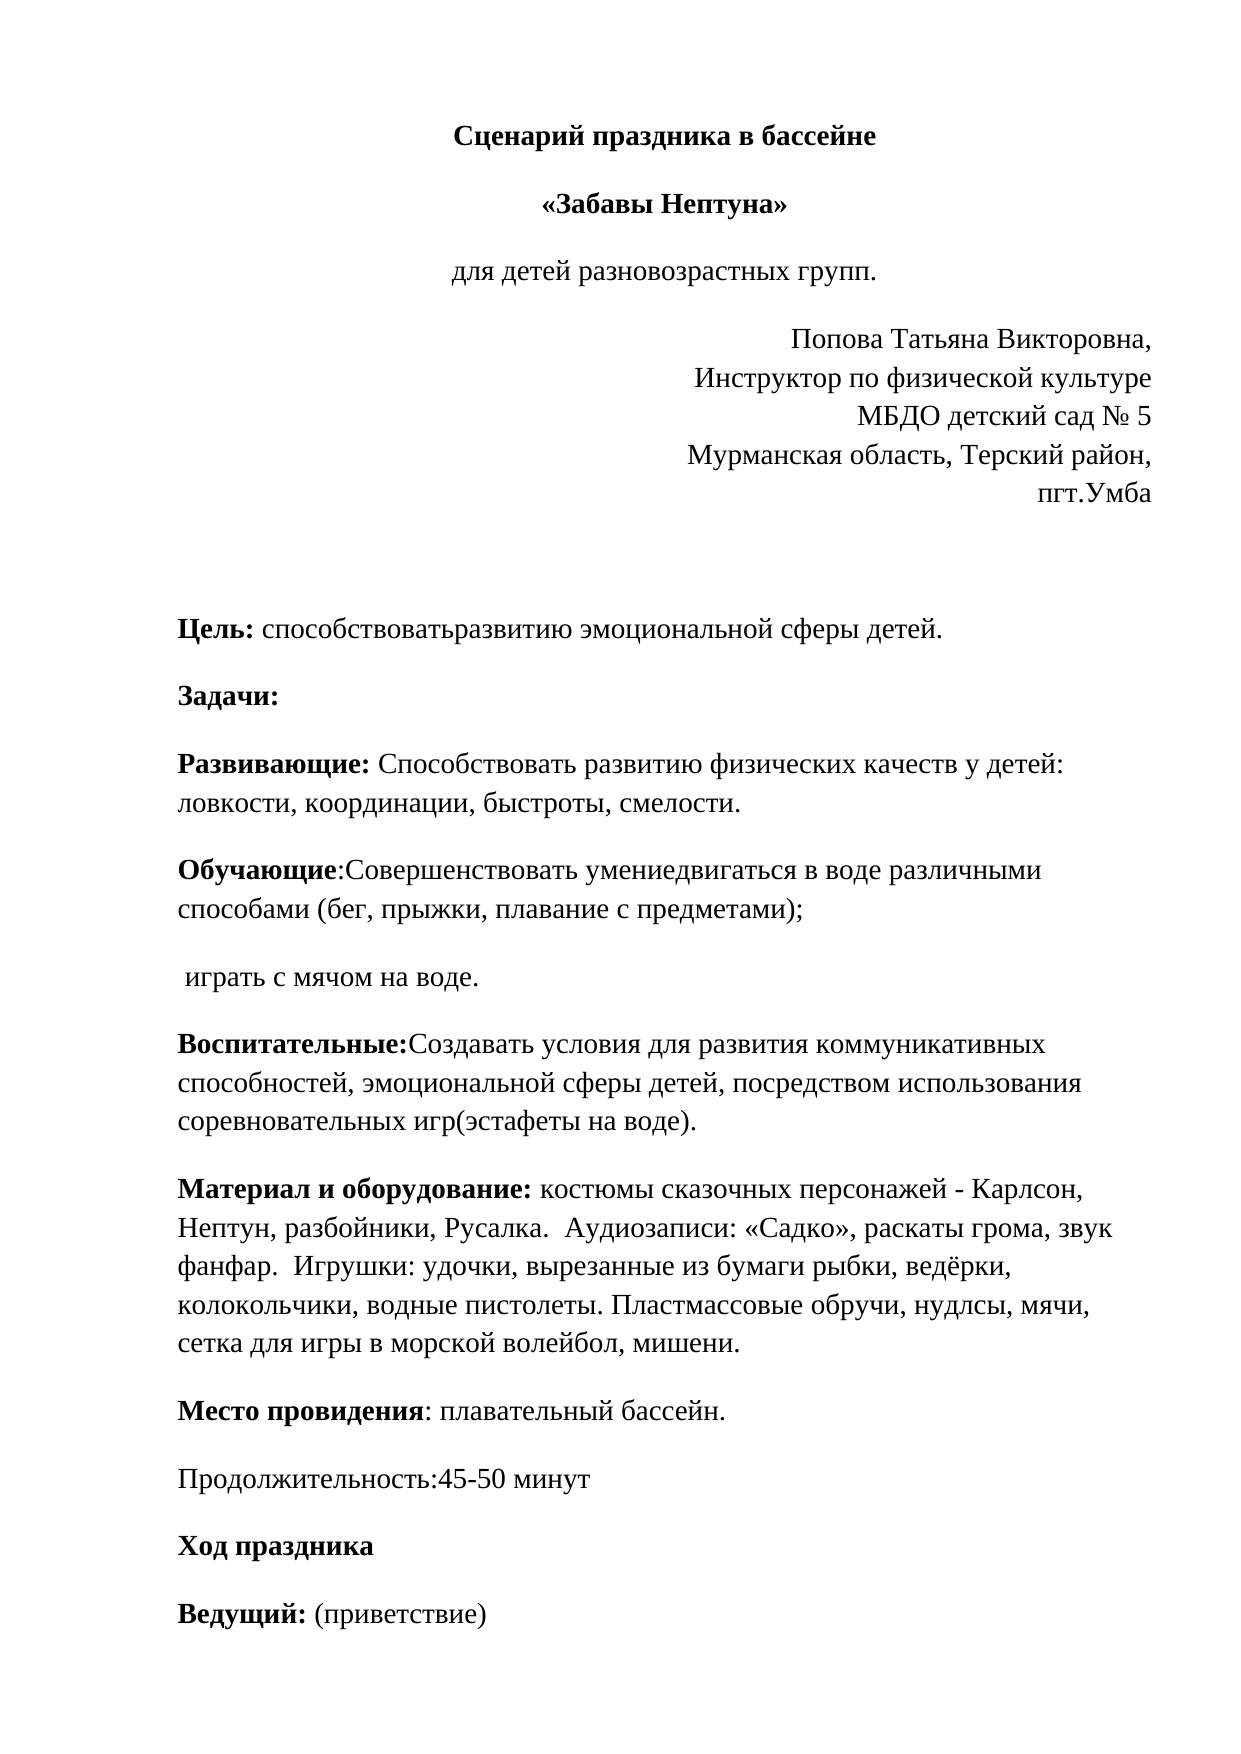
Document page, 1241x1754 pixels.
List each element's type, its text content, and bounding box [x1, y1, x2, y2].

text Задачи: [177, 678, 1152, 712]
text Попова Татьяна Викторовна, [177, 321, 1152, 355]
text МБДО детский сад № 5 [177, 398, 1152, 432]
text Материал и оборудование: костюмы сказочных персонажей - Карлсон, Нептун, разбойники, Русалка. Аудиозаписи: «Садко», раскаты грома, звук фанфар. Игрушки: удочки, вырезанные из бумаги рыбки, ведёрки, колокольчики, водные пистолеты. Пластмассовые обручи, нудлсы, мячи, сетка для игры в морской волейбол, мишени. [177, 1171, 1152, 1359]
text Продолжительность:45-50 минут [177, 1461, 1152, 1494]
text пгт.Умба [177, 475, 1152, 509]
text Сценарий праздника в бассейне [177, 118, 1152, 152]
text Развивающие: Способствовать развитию физических качеств у детей: ловкости, координации, быстроты, смелости. [177, 746, 1152, 818]
text Обучающие:Совершенствовать умениедвигаться в воде различными способами (бег, прыжки, плавание с предметами); [177, 852, 1152, 924]
text «Забавы Нептуна» [177, 186, 1152, 219]
text Мурманская область, Терский район, [177, 437, 1152, 470]
text Место провидения: плавательный бассейн. [177, 1393, 1152, 1427]
text для детей разновозрастных групп. [177, 253, 1152, 287]
text играть с мячом на воде. [177, 959, 1152, 992]
text Цель: способствоватьразвитию эмоциональной сферы детей. [177, 611, 1152, 644]
text Инструктор по физической культуре [177, 360, 1152, 393]
text Ход праздника [177, 1528, 1152, 1562]
text Воспитательные:Создавать условия для развития коммуникативных способностей, эмоциональной сферы детей, посредством использования соревновательных игр(эстафеты на воде). [177, 1026, 1152, 1137]
text Ведущий: (приветствие) [177, 1596, 1152, 1630]
